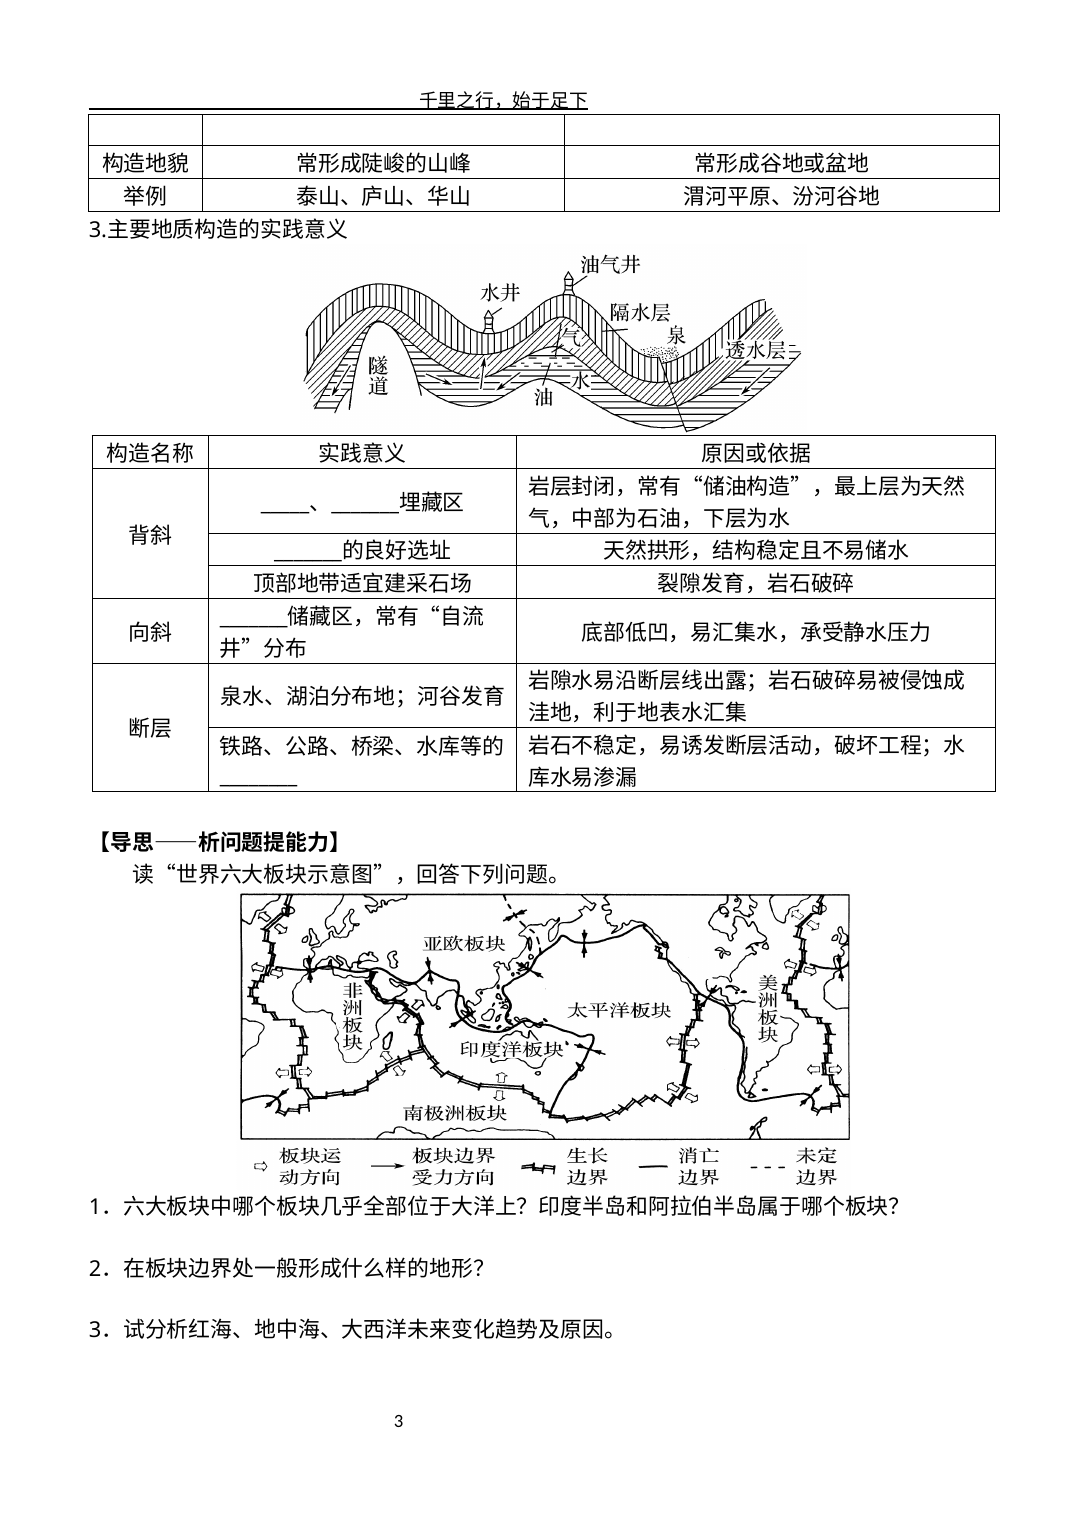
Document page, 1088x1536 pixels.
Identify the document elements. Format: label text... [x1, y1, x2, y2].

table_cell 底部低凹，易汇集水，承受静水压力 [517, 599, 995, 662]
table_cell 断层 [93, 664, 208, 791]
table_cell 铁路、公路、桥梁、水库等的________ [209, 728, 516, 791]
text 3.主要地质构造的实践意义 [88, 212, 999, 243]
table_cell 背斜 [93, 469, 208, 598]
table_cell 构造地貌 [89, 146, 202, 178]
table_cell [203, 115, 564, 145]
text 3．试分析红海、地中海、大西洋未来变化趋势及原因。 [88, 1312, 999, 1344]
table_cell 岩隙水易沿断层线出露；岩石破碎易被侵蚀成洼地，利于地表水汇集 [517, 664, 995, 727]
table_header 构造名称 [93, 436, 208, 468]
table_cell 常形成谷地或盆地 [565, 146, 999, 178]
table_cell _______的良好选址 [209, 534, 516, 565]
table_cell 向斜 [93, 599, 208, 662]
text 读“世界六大板块示意图”，回答下列问题。 [88, 857, 999, 889]
table_cell 岩层封闭，常有“储油构造”，最上层为天然气，中部为石油，下层为水 [517, 469, 995, 532]
text 1．六大板块中哪个板块几乎全部位于大洋上？印度半岛和阿拉伯半岛属于哪个板块？ [88, 1189, 999, 1221]
table_cell 泰山、庐山、华山 [203, 179, 564, 211]
text 【导思——析问题提能力】 [88, 824, 999, 857]
picture [236, 888, 852, 1190]
table_cell 岩石不稳定，易诱发断层活动，破坏工程；水库水易渗漏 [517, 728, 995, 791]
table_cell 常形成陡峻的山峰 [203, 146, 564, 178]
table_header 实践意义 [209, 436, 516, 468]
table_cell 举例 [89, 179, 202, 211]
table_cell 裂隙发育，岩石破碎 [517, 566, 995, 598]
table_header 原因或依据 [517, 436, 995, 468]
picture [297, 244, 807, 432]
table_cell 泉水、湖泊分布地；河谷发育 [209, 664, 516, 727]
table_cell [565, 115, 999, 145]
table_cell _______储藏区，常有“自流井”分布 [209, 599, 516, 662]
table_cell 渭河平原、汾河谷地 [565, 179, 999, 211]
text 2．在板块边界处一般形成什么样的地形？ [88, 1251, 999, 1283]
table_cell _____、_______埋藏区 [209, 469, 516, 532]
table_cell 天然拱形，结构稳定且不易储水 [517, 534, 995, 565]
table_cell 图示 [89, 115, 202, 145]
table_cell 顶部地带适宜建采石场 [209, 566, 516, 598]
